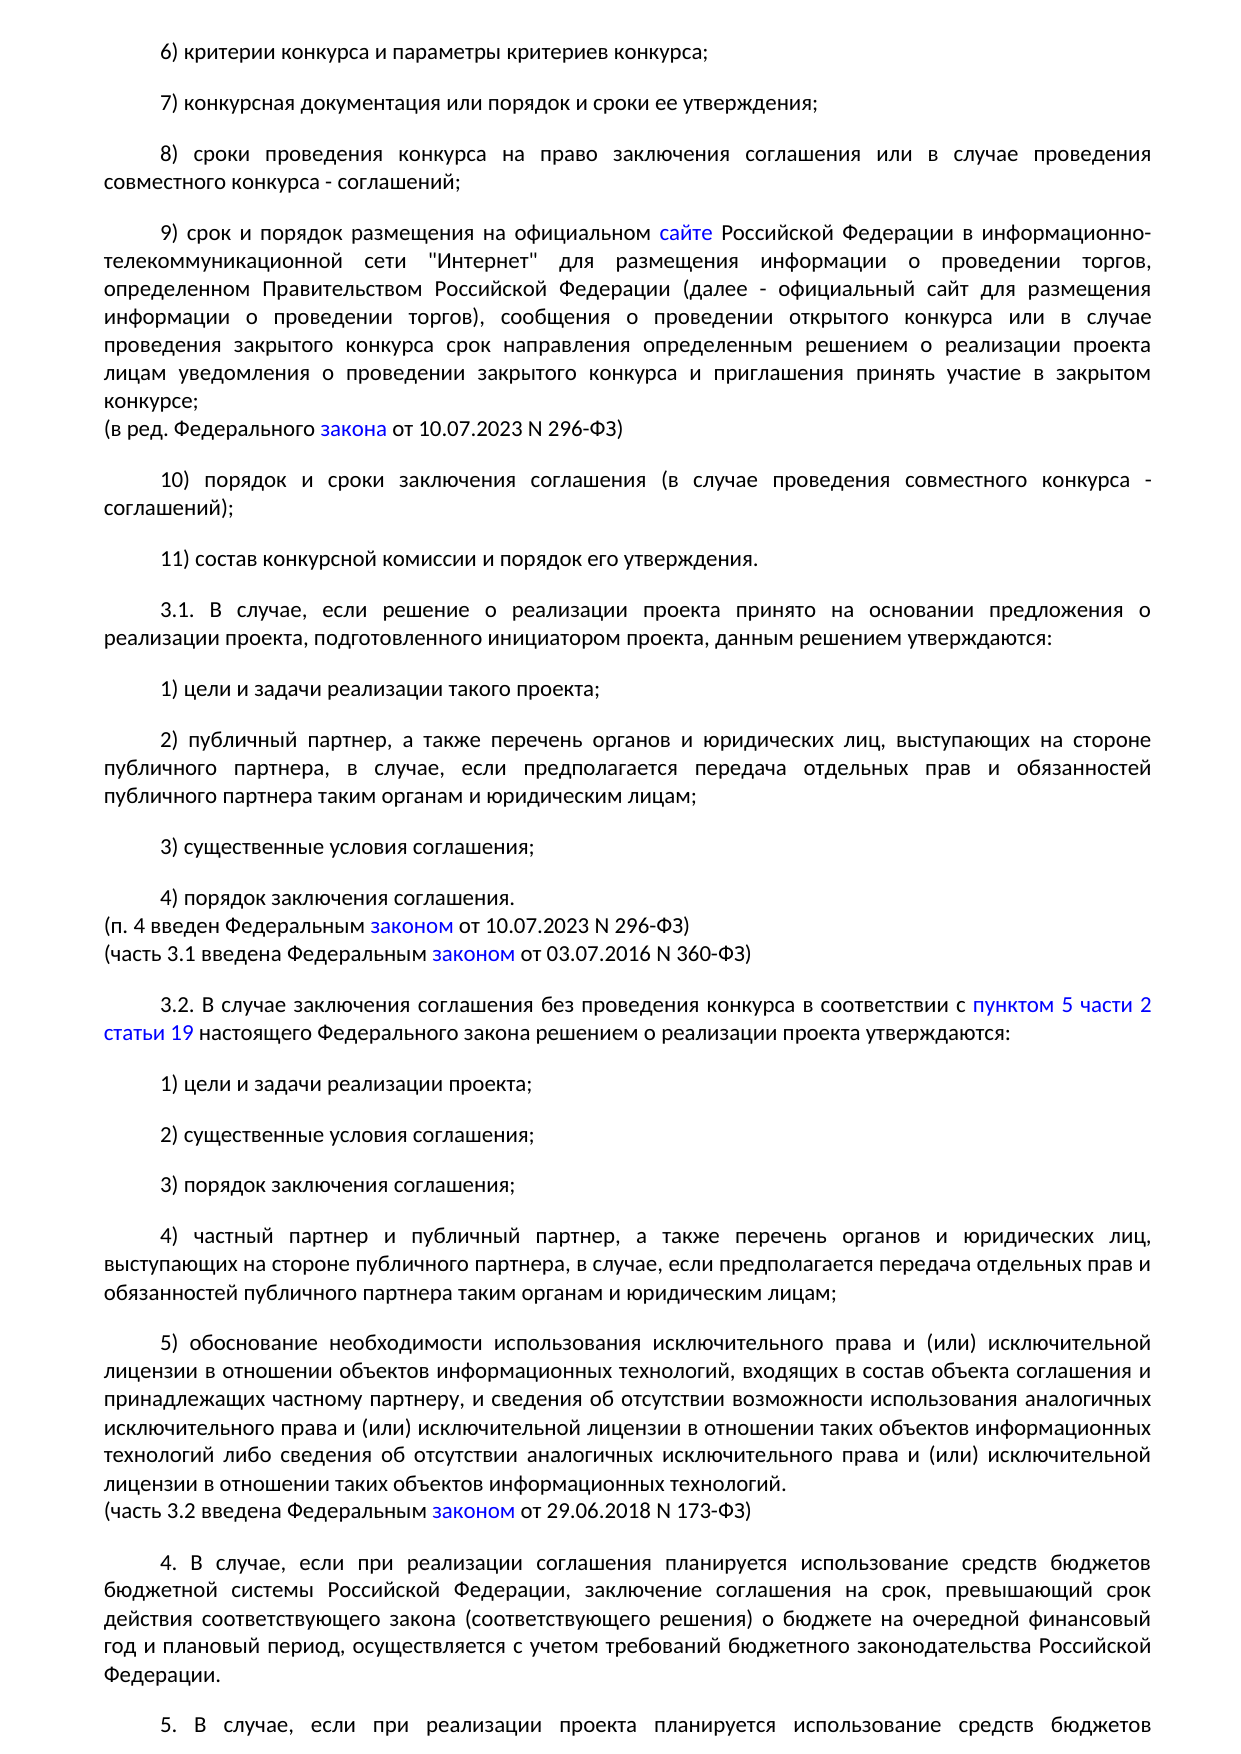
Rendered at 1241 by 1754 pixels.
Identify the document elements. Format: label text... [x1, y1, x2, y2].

text (п. 4 введен Федеральным законом от 10.07.2023 N 296-ФЗ) [103, 911, 1152, 939]
text 3) порядок заключения соглашения; [103, 1171, 1152, 1199]
text 6) критерии конкурса и параметры критериев конкурса; [103, 37, 1152, 65]
text 4) порядок заключения соглашения. [103, 883, 1152, 911]
text 2) публичный партнер, а также перечень органов и юридических лиц, выступающих на стороне публичного партнера, в случае, если предполагается передача отдельных прав и обязанностей публичного партнера таким органам и юридическим лицам; [103, 725, 1152, 809]
text 7) конкурсная документация или порядок и сроки ее утверждения; [103, 88, 1152, 116]
text 9) срок и порядок размещения на официальном сайте Российской Федерации в информационно-телекоммуникационной сети "Интернет" для размещения информации о проведении торгов, определенном Правительством Российской Федерации (далее - официальный сайт для размещения информации о проведении торгов), сообщения о проведении открытого конкурса или в случае проведения закрытого конкурса срок направления определенным решением о реализации проекта лицам уведомления о проведении закрытого конкурса и приглашения принять участие в закрытом конкурсе; [103, 218, 1152, 414]
text (часть 3.2 введена Федеральным законом от 29.06.2018 N 173-ФЗ) [103, 1497, 1152, 1525]
text (часть 3.1 введена Федеральным законом от 03.07.2016 N 360-ФЗ) [103, 939, 1152, 967]
text 8) сроки проведения конкурса на право заключения соглашения или в случае проведения совместного конкурса - соглашений; [103, 139, 1152, 195]
text 3.2. В случае заключения соглашения без проведения конкурса в соответствии с пунктом 5 части 2 статьи 19 настоящего Федерального закона решением о реализации проекта утверждаются: [103, 990, 1152, 1046]
text 11) состав конкурсной комиссии и порядок его утверждения. [103, 544, 1152, 572]
text 3) существенные условия соглашения; [103, 832, 1152, 860]
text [103, 1711, 1152, 1739]
text 10) порядок и сроки заключения соглашения (в случае проведения совместного конкурса - соглашений); [103, 465, 1152, 521]
text (в ред. Федерального закона от 10.07.2023 N 296-ФЗ) [103, 414, 1152, 442]
text 5) обоснование необходимости использования исключительного права и (или) исключительной лицензии в отношении объектов информационных технологий, входящих в состав объекта соглашения и принадлежащих частному партнеру, и сведения об отсутствии возможности использования аналогичных исключительного права и (или) исключительной лицензии в отношении таких объектов информационных технологий либо сведения об отсутствии аналогичных исключительного права и (или) исключительной лицензии в отношении таких объектов информационных технологий. [103, 1328, 1152, 1497]
text 4. В случае, если при реализации соглашения планируется использование средств бюджетов бюджетной системы Российской Федерации, заключение соглашения на срок, превышающий срок действия соответствующего закона (соответствующего решения) о бюджете на очередной финансовый год и плановый период, осуществляется с учетом требований бюджетного законодательства Российской Федерации. [103, 1548, 1152, 1688]
text 2) существенные условия соглашения; [103, 1120, 1152, 1148]
text 1) цели и задачи реализации такого проекта; [103, 674, 1152, 702]
text 3.1. В случае, если решение о реализации проекта принято на основании предложения о реализации проекта, подготовленного инициатором проекта, данным решением утверждаются: [103, 595, 1152, 651]
text 1) цели и задачи реализации проекта; [103, 1069, 1152, 1097]
text 4) частный партнер и публичный партнер, а также перечень органов и юридических лиц, выступающих на стороне публичного партнера, в случае, если предполагается передача отдельных прав и обязанностей публичного партнера таким органам и юридическим лицам; [103, 1222, 1152, 1306]
